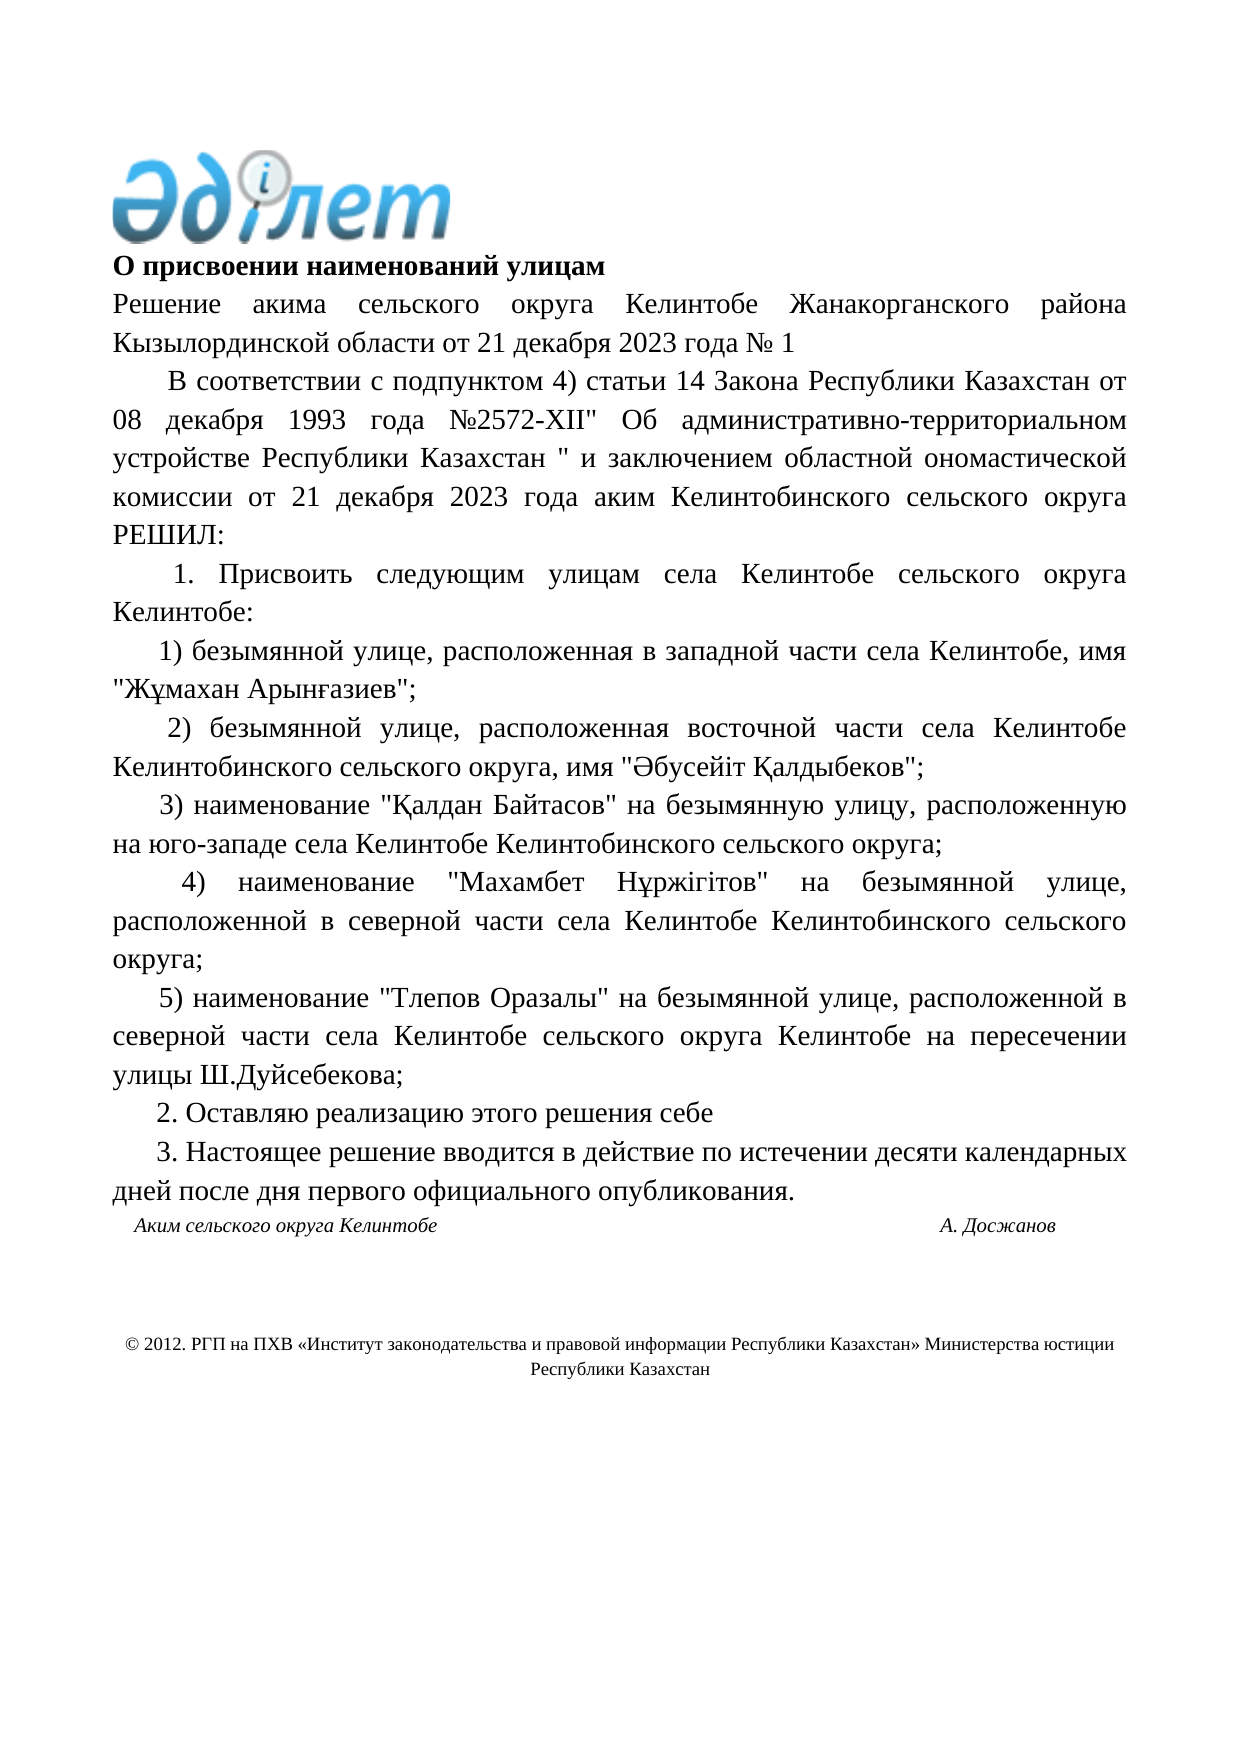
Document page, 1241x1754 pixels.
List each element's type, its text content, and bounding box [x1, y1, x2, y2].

text Решение акима сельского округа Келинтобе Жанакорганского района Кызылординской области от 21 декабря 2023 года № 1 [112, 286, 1128, 358]
text 5) наименование "Тлепов Оразалы" на безымянной улице, расположенной в северной части села Келинтобе сельского округа Келинтобе на пересечении улицы Ш.Дуйсебекова; [112, 980, 1128, 1091]
text 3. Настоящее решение вводится в действие по истечении десяти календарных дней после дня первого официального опубликования. [112, 1134, 1128, 1206]
table_header Аким сельского округа Келинтобе [101, 1211, 939, 1242]
text 3) наименование "Қалдан Байтасов" на безымянную улицу, расположенную на юго-западе села Келинтобе Келинтобинского сельского округа; [112, 787, 1128, 859]
table_header А. Досжанов [939, 1211, 1240, 1242]
text 2. Оставляю реализацию этого решения себе [112, 1096, 1128, 1129]
text В соответствии с подпунктом 4) статьи 14 Закона Республики Казахстан от 08 декабря 1993 года №2572-XII" Об административно-территориальном устройстве Республики Казахстан " и заключением областной ономастической комиссии от 21 декабря 2023 года аким Келинтобинского сельского округа РЕШИЛ: [112, 363, 1128, 551]
picture [112, 150, 451, 244]
text 1. Присвоить следующим улицам села Келинтобе сельского округа Келинтобе: [112, 556, 1128, 628]
text 4) наименование "Махамбет Нұржігітов" на безымянной улице, расположенной в северной части села Келинтобе Келинтобинского сельского округа; [112, 864, 1128, 975]
text 1) безымянной улице, расположенная в западной части села Келинтобе, имя "Жұмахан Арынғазиев"; [112, 633, 1128, 705]
text © 2012. РГП на ПХВ «Институт законодательства и правовой информации Республики Казахстан» Министерства юстиции Республики Казахстан [112, 1333, 1128, 1379]
text 2) безымянной улице, расположенная восточной части села Келинтобе Келинтобинского сельского округа, имя "Әбусейіт Қалдыбеков"; [112, 710, 1128, 782]
text О присвоении наименований улицам [112, 248, 1128, 281]
